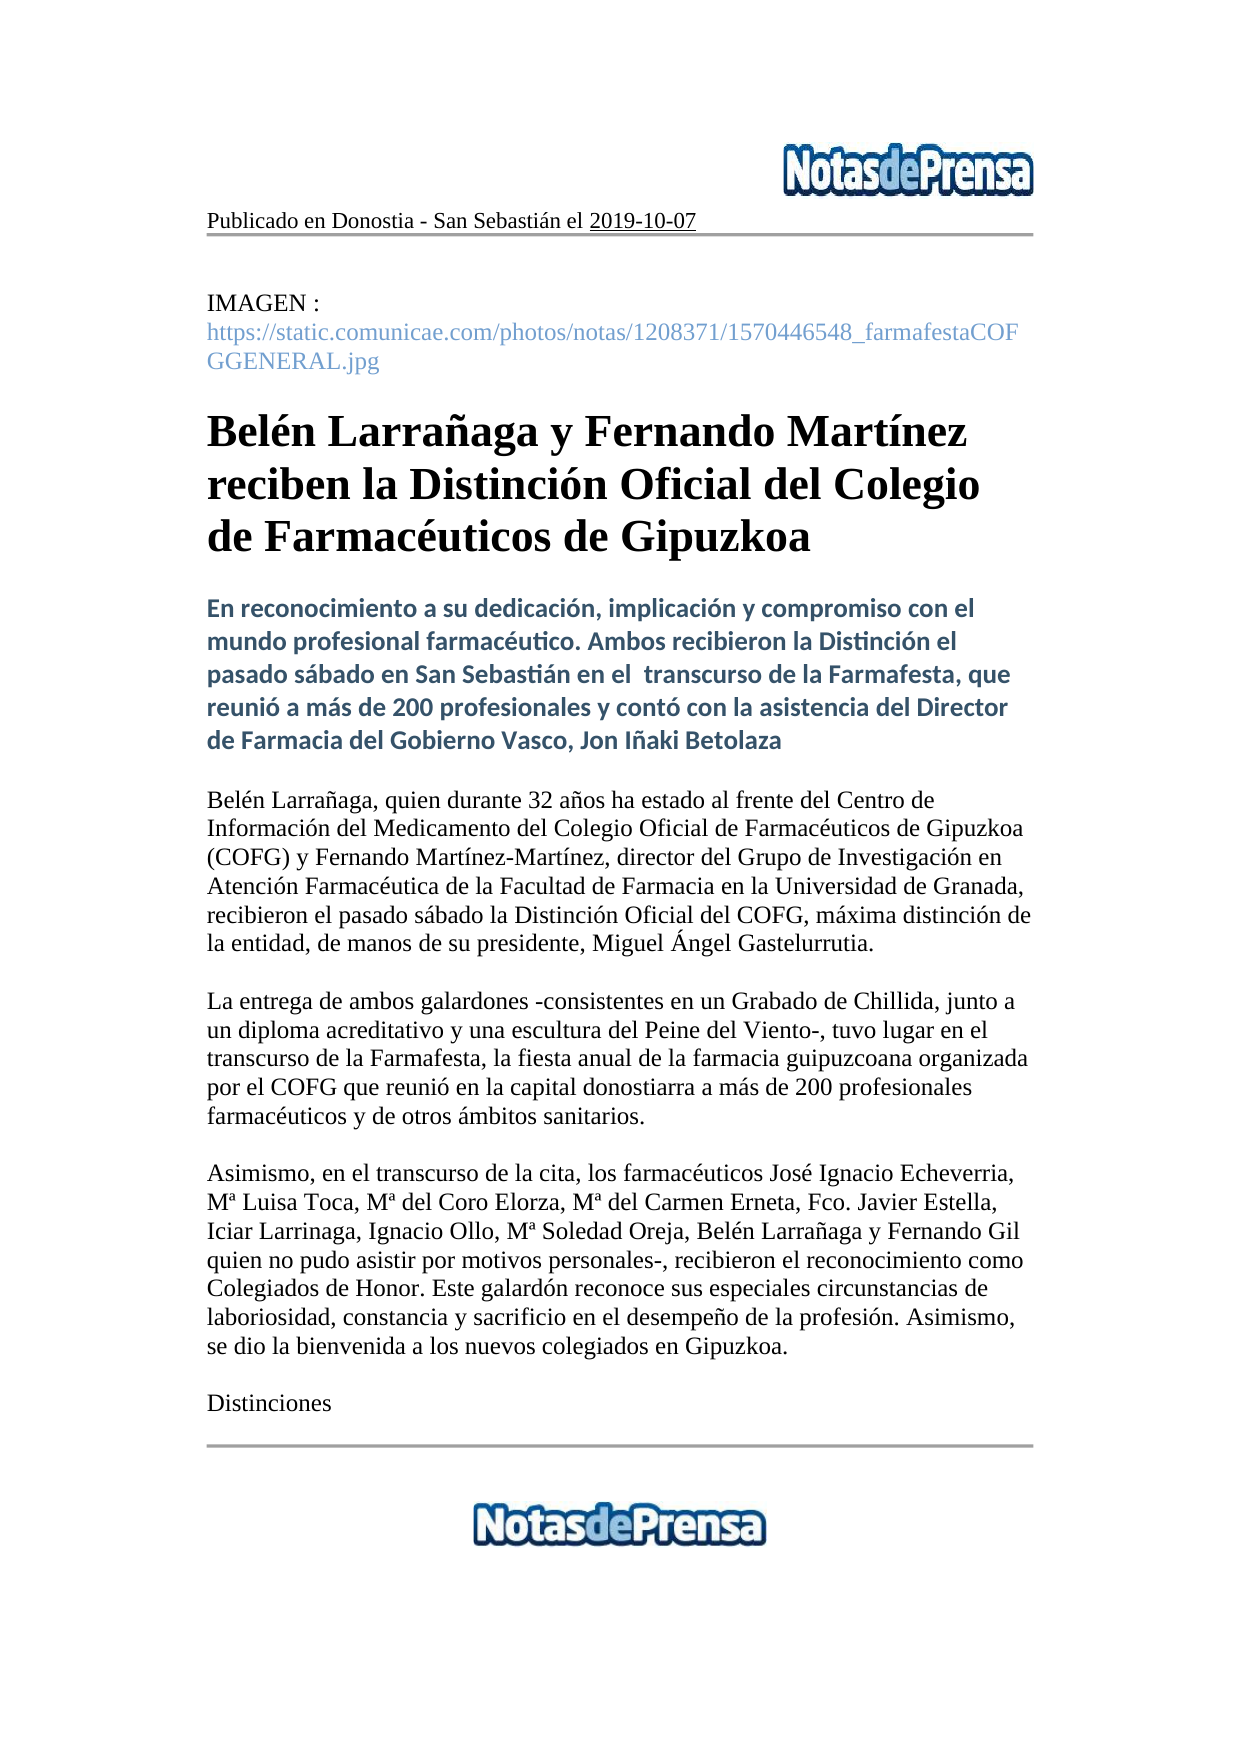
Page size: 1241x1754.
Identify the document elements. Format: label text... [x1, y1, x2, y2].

picture [473, 1501, 767, 1548]
subtitle En reconocimiento a su dedicación, implicación y compromiso con el mundo profesional farmacéutico. Ambos recibieron la Distinción el pasado sábado en San Sebastián en el transcurso de la Farmafesta, que reunió a más de 200 profesionales y contó con la asistencia del Director de Farmacia del Gobierno Vasco, Jon Iñaki Betolaza [207, 591, 1033, 756]
subtitle Belén Larrañaga y Fernando Martínez reciben la Distinción Oficial del Colegio de Farmacéuticos de Gipuzkoa [207, 404, 1033, 562]
text IMAGEN : https://static.comunicae.com/photos/notas/1208371/1570446548_farmafestaCOFGGENERAL.jpg [207, 288, 1033, 374]
picture [783, 142, 1034, 199]
